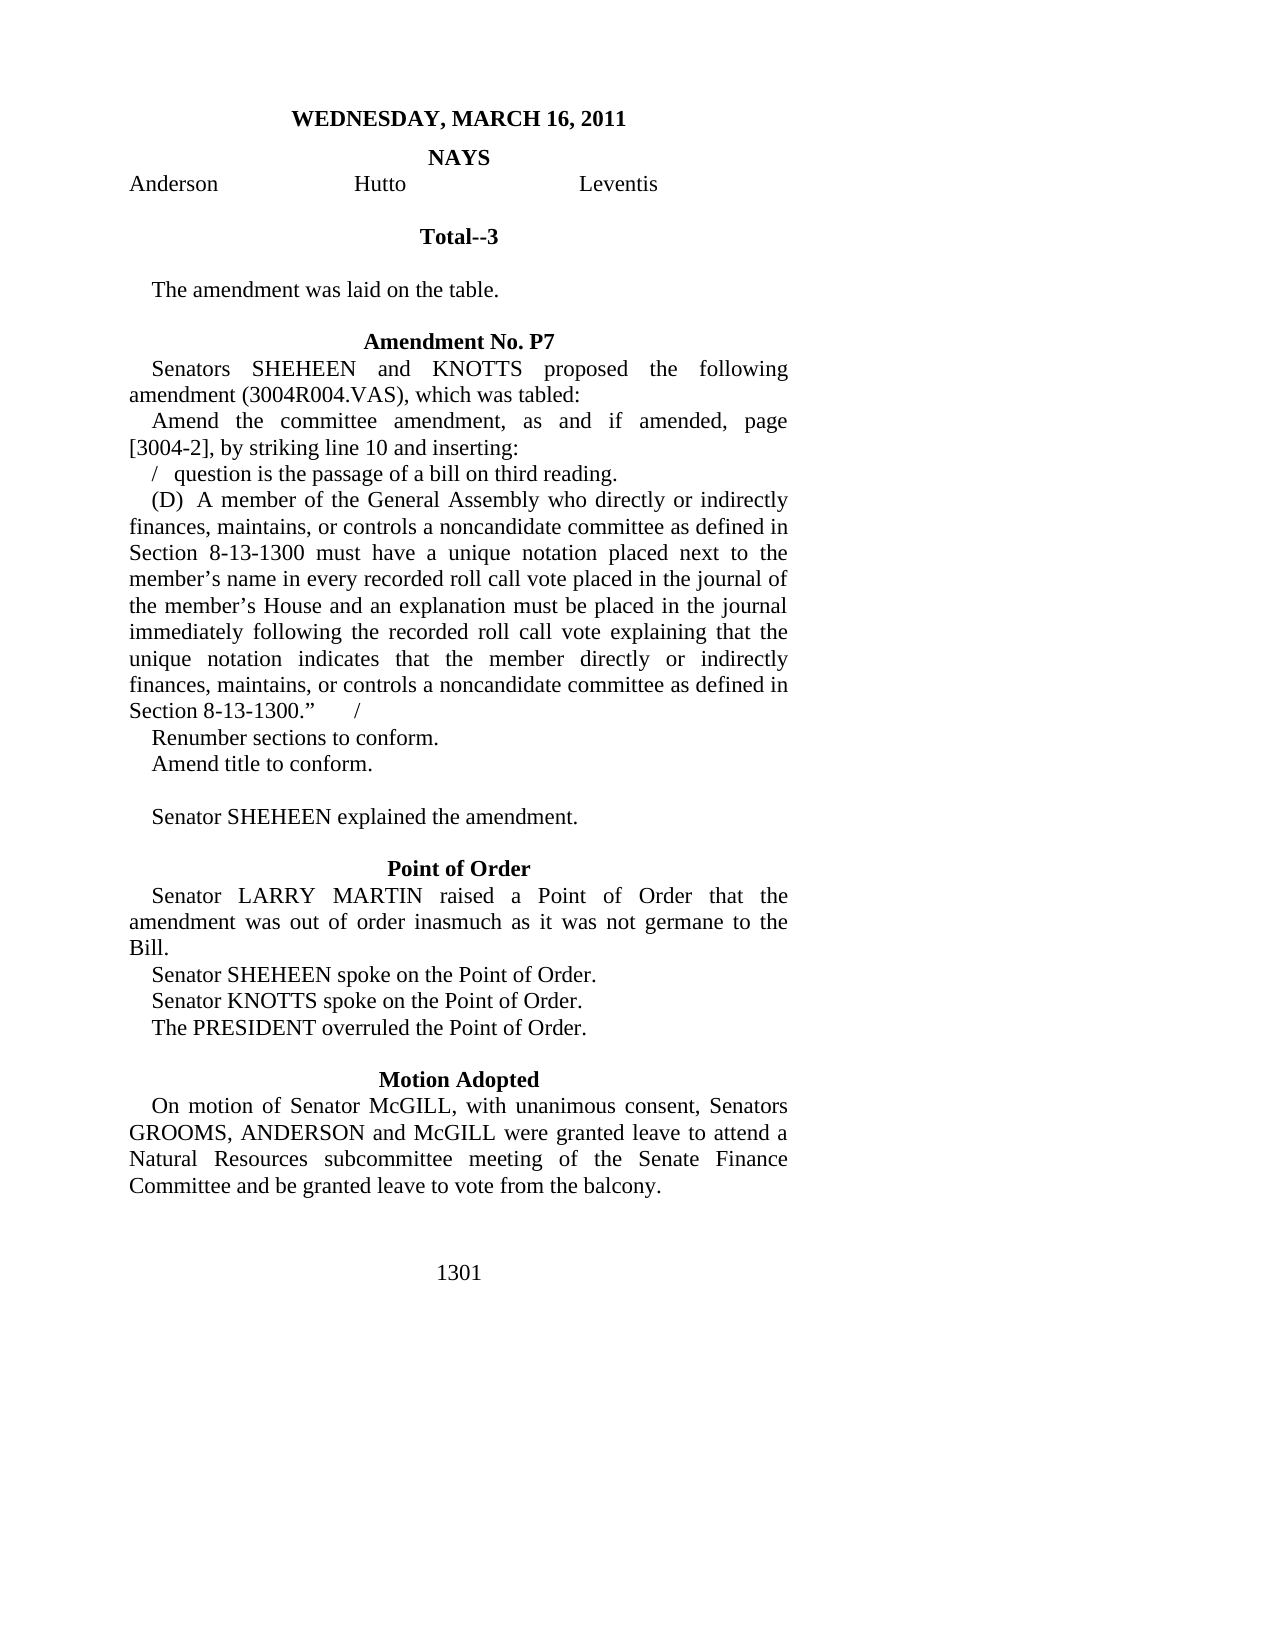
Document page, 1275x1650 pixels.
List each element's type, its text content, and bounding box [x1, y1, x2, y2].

text Motion Adopted [129, 1066, 789, 1093]
text On motion of Senator McGILL, with unanimous consent, Senators GROOMS, ANDERSON and McGILL were granted leave to attend a Natural Resources subcommittee meeting of the Senate Finance Committee and be granted leave to vote from the balcony. [129, 1093, 789, 1198]
text Amend title to conform. [129, 750, 789, 776]
text Senators SHEHEEN and KNOTTS proposed the following amendment (3004R004.VAS), which was tabled: [129, 355, 789, 407]
text Amendment No. P7 [129, 328, 789, 355]
text Renumber sections to conform. [129, 724, 789, 750]
text Anderson Hutto Leventis [129, 170, 789, 197]
text Senator KNOTTS spoke on the Point of Order. [129, 987, 789, 1013]
text Point of Order [129, 855, 789, 882]
text The amendment was laid on the table. [129, 276, 789, 302]
text Senator SHEHEEN explained the amendment. [129, 803, 789, 829]
text (D) A member of the General Assembly who directly or indirectly finances, maintains, or controls a noncandidate committee as defined in Section 8-13-1300 must have a unique notation placed next to the member’s name in every recorded roll call vote placed in the journal of the member’s House and an explanation must be placed in the journal immediately following the recorded roll call vote explaining that the unique notation indicates that the member directly or indirectly finances, maintains, or controls a noncandidate committee as defined in Section 8-13-1300.” / [129, 486, 789, 724]
text Total--3 [129, 223, 789, 249]
text NAYS [129, 144, 789, 170]
text The PRESIDENT overruled the Point of Order. [129, 1013, 789, 1040]
text / question is the passage of a bill on third reading. [129, 460, 789, 486]
text Senator LARRY MARTIN raised a Point of Order that the amendment was out of order inasmuch as it was not germane to the Bill. [129, 882, 789, 961]
text Amend the committee amendment, as and if amended, page [3004-2], by striking line 10 and inserting: [129, 407, 789, 460]
text Senator SHEHEEN spoke on the Point of Order. [129, 961, 789, 987]
